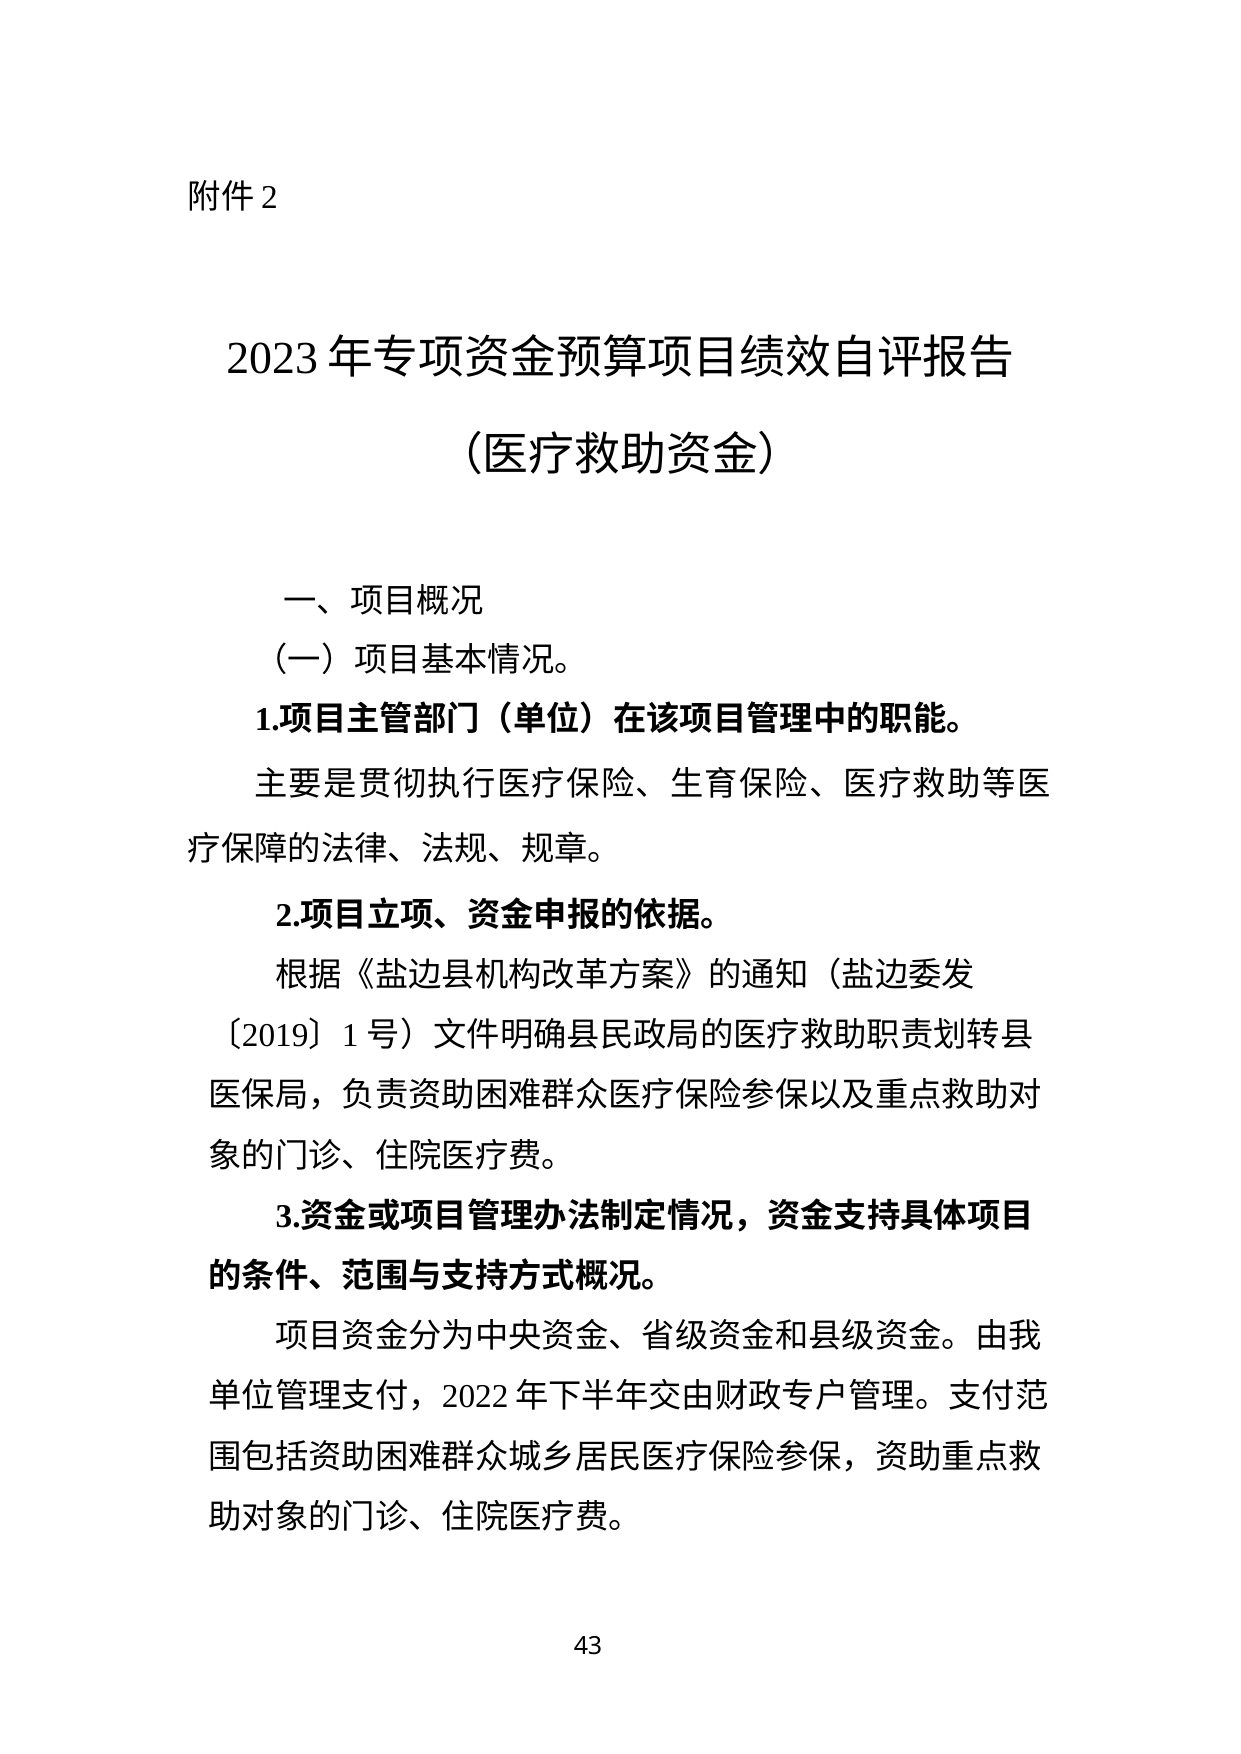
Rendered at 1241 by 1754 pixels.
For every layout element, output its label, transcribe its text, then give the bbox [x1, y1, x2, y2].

text 3.资金或项目管理办法制定情况，资金支持具体项目的条件、范围与支持方式概况。 [208, 1179, 1053, 1299]
text 根据《盐边县机构改革方案》的通知（盐边委发〔2019〕1 号）文件明确县民政局的医疗救助职责划转县医保局，负责资助困难群众医疗保险参保以及重点救助对象的门诊、住院医疗费。 [208, 938, 1053, 1179]
list （一）项目基本情况。 [187, 625, 1053, 683]
text 2.项目立项、资金申报的依据。 [208, 878, 1053, 938]
list 主要是贯彻执行医疗保险、生育保险、医疗救助等医疗保障的法律、法规、规章。 [187, 748, 1053, 878]
text 项目资金分为中央资金、省级资金和县级资金。由我单位管理支付，2022年下半年交由财政专户管理。支付范围包括资助困难群众城乡居民医疗保险参保，资助重点救助对象的门诊、住院医疗费。 [208, 1299, 1053, 1540]
text 附件2 [187, 162, 1053, 227]
text 一、项目概况 [208, 564, 1053, 625]
text （医疗救助资金） [187, 402, 1053, 499]
list 1.项目主管部门（单位）在该项目管理中的职能。 [187, 683, 1053, 748]
text 2023年专项资金预算项目绩效自评报告 [187, 304, 1053, 402]
